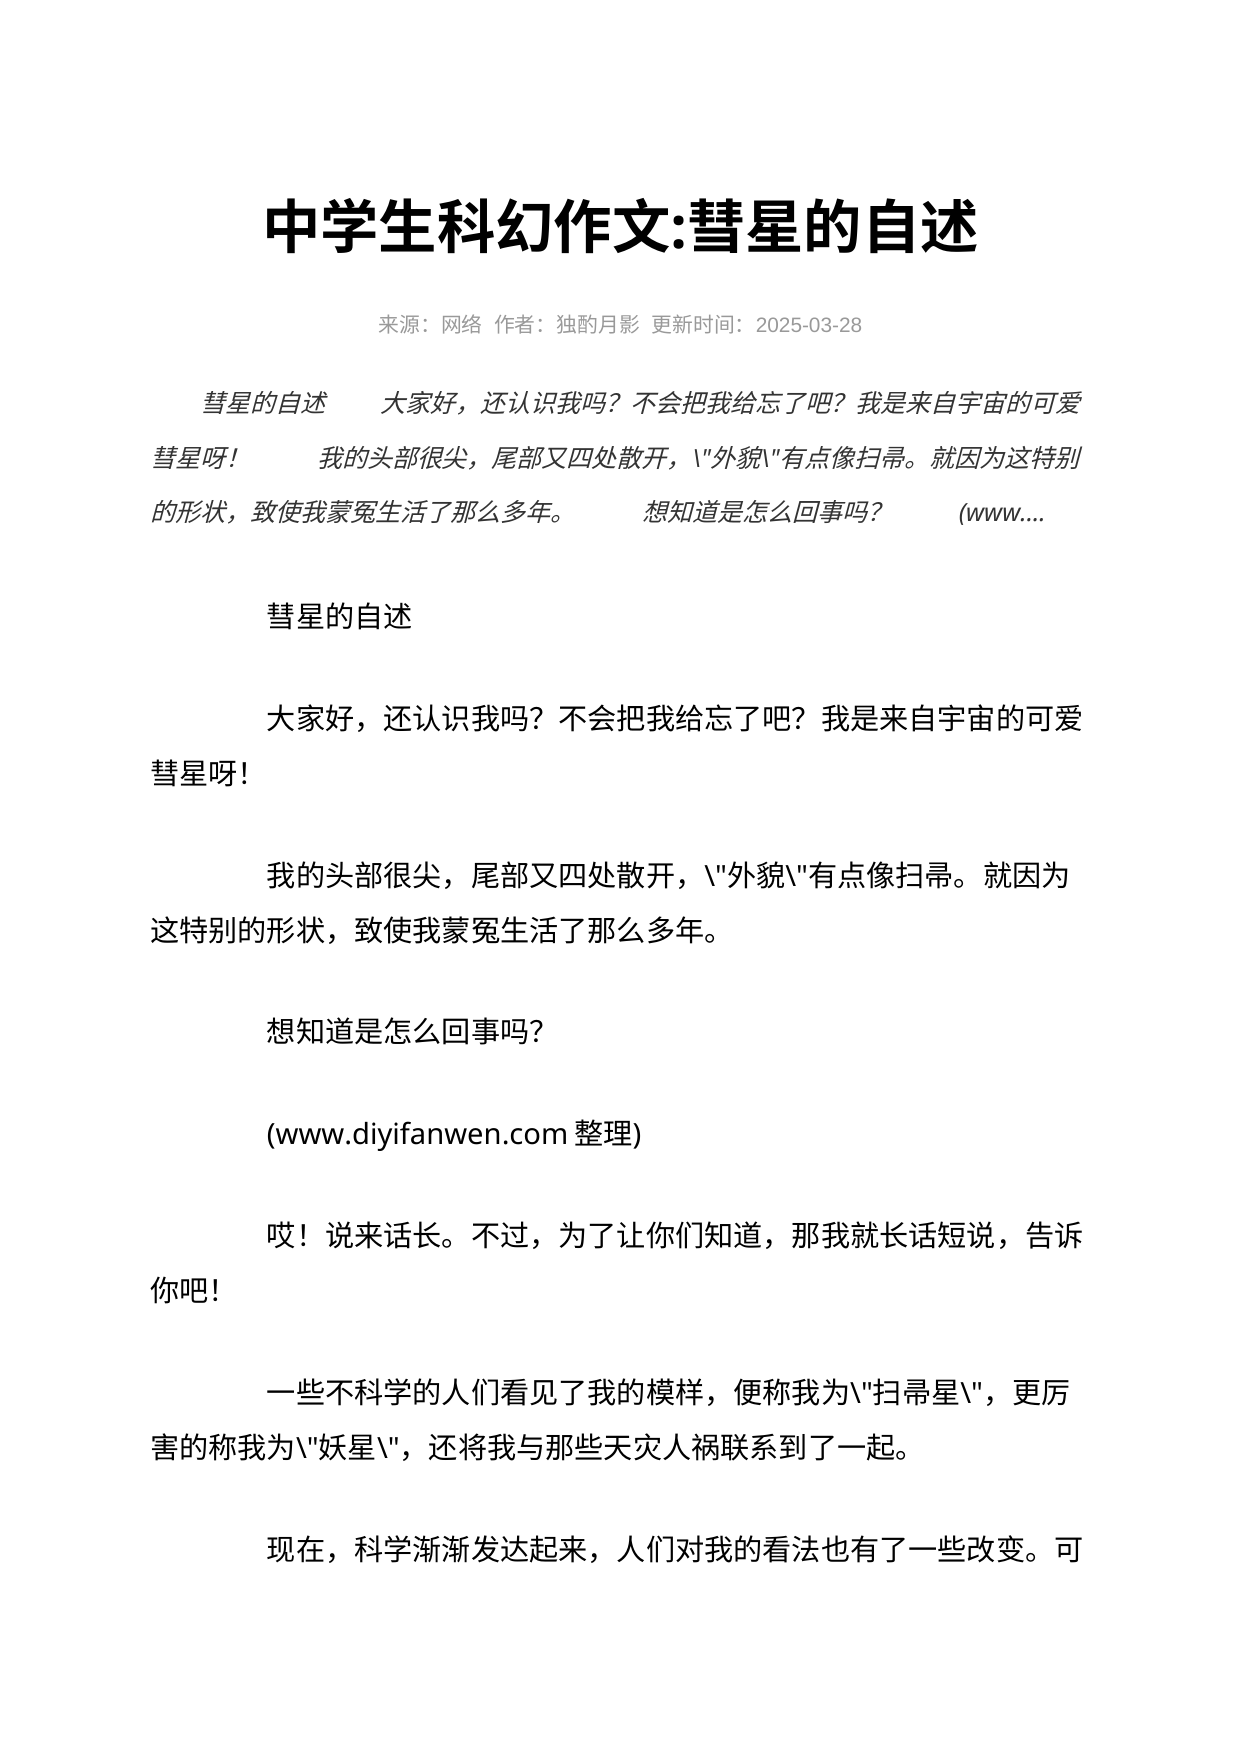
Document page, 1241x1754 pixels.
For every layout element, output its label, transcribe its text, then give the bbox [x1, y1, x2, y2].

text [150, 1526, 1090, 1569]
text 一些不科学的人们看见了我的模样，便称我为\"扫帚星\"，更厉害的称我为\"妖星\"，还将我与那些天灾人祸联系到了一起。 [150, 1369, 1090, 1467]
text (www.diyifanwen.com整理) [150, 1111, 1090, 1153]
text 哎！说来话长。不过，为了让你们知道，那我就长话短说，告诉你吧！ [150, 1213, 1090, 1310]
subtitle 中学生科幻作文:彗星的自述 [150, 181, 1090, 266]
text 彗星的自述 大家好，还认识我吗？不会把我给忘了吧？我是来自宇宙的可爱彗星呀！ 我的头部很尖，尾部又四处散开，\"外貌\"有点像扫帚。就因为这特别的形状，致使我蒙冤生活了那么多年。 想知道是怎么回事吗？ (www.... [150, 384, 1090, 529]
text 来源：网络 作者：独酌月影 更新时间：2025-03-28 [150, 313, 1090, 337]
text 我的头部很尖，尾部又四处散开，\"外貌\"有点像扫帚。就因为这特别的形状，致使我蒙冤生活了那么多年。 [150, 852, 1090, 949]
text 彗星的自述 [150, 594, 1090, 636]
text 大家好，还认识我吗？不会把我给忘了吧？我是来自宇宙的可爱彗星呀！ [150, 696, 1090, 793]
text 想知道是怎么回事吗？ [150, 1009, 1090, 1051]
